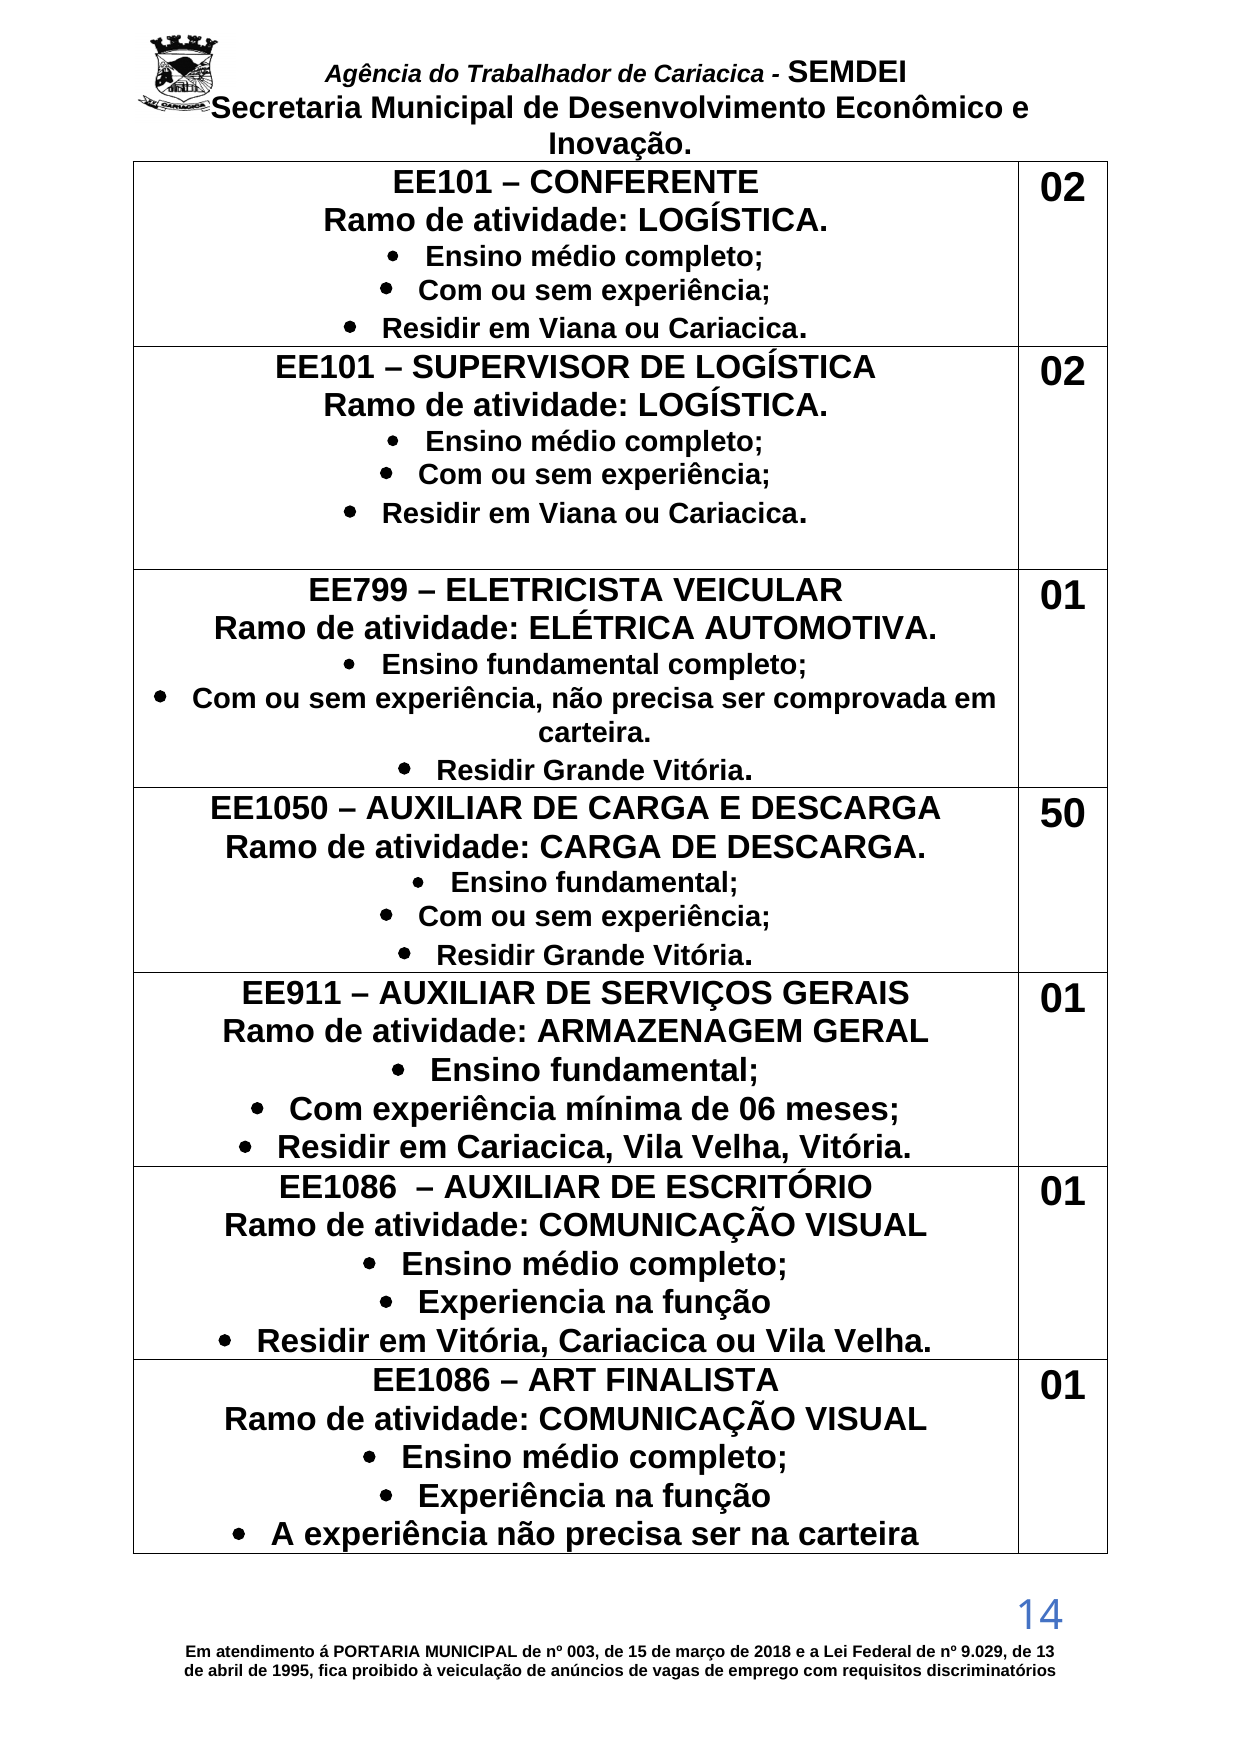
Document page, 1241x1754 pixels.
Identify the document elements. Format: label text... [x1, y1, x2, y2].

table_cell EE101 – CONFERENTE Ramo de atividade: LOGÍSTICA. Ensino médio completo; Com ou sem experiência; Residir em Viana ou Cariacica. [134, 162, 1018, 346]
table_cell 02 [1019, 347, 1107, 569]
table_cell 01 [1019, 973, 1107, 1166]
table_cell 50 [1019, 788, 1107, 972]
table_cell EE799 – ELETRICISTA VEICULAR Ramo de atividade: ELÉTRICA AUTOMOTIVA. Ensino fundamental completo; Com ou sem experiência, não precisa ser comprovada em carteira. Residir Grande Vitória. [134, 570, 1018, 787]
table_cell EE911 – AUXILIAR DE SERVIÇOS GERAIS Ramo de atividade: ARMAZENAGEM GERAL Ensino fundamental; Com experiência mínima de 06 meses; Residir em Cariacica, Vila Velha, Vitória. [134, 973, 1018, 1166]
table_cell EE1086 – AUXILIAR DE ESCRITÓRIO Ramo de atividade: COMUNICAÇÃO VISUAL Ensino médio completo; Experiencia na função Residir em Vitória, Cariacica ou Vila Velha. [134, 1167, 1018, 1359]
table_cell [134, 1360, 1018, 1553]
table_cell EE1050 – AUXILIAR DE CARGA E DESCARGA Ramo de atividade: CARGA DE DESCARGA. Ensino fundamental; Com ou sem experiência; Residir Grande Vitória. [134, 788, 1018, 972]
table_cell 01 [1019, 570, 1107, 787]
picture [134, 31, 237, 123]
table_cell 02 [1019, 162, 1107, 346]
table_cell EE101 – SUPERVISOR DE LOGÍSTICA Ramo de atividade: LOGÍSTICA. Ensino médio completo; Com ou sem experiência; Residir em Viana ou Cariacica. [134, 347, 1018, 569]
table_cell 01 [1019, 1360, 1107, 1553]
table_cell 01 [1019, 1167, 1107, 1359]
